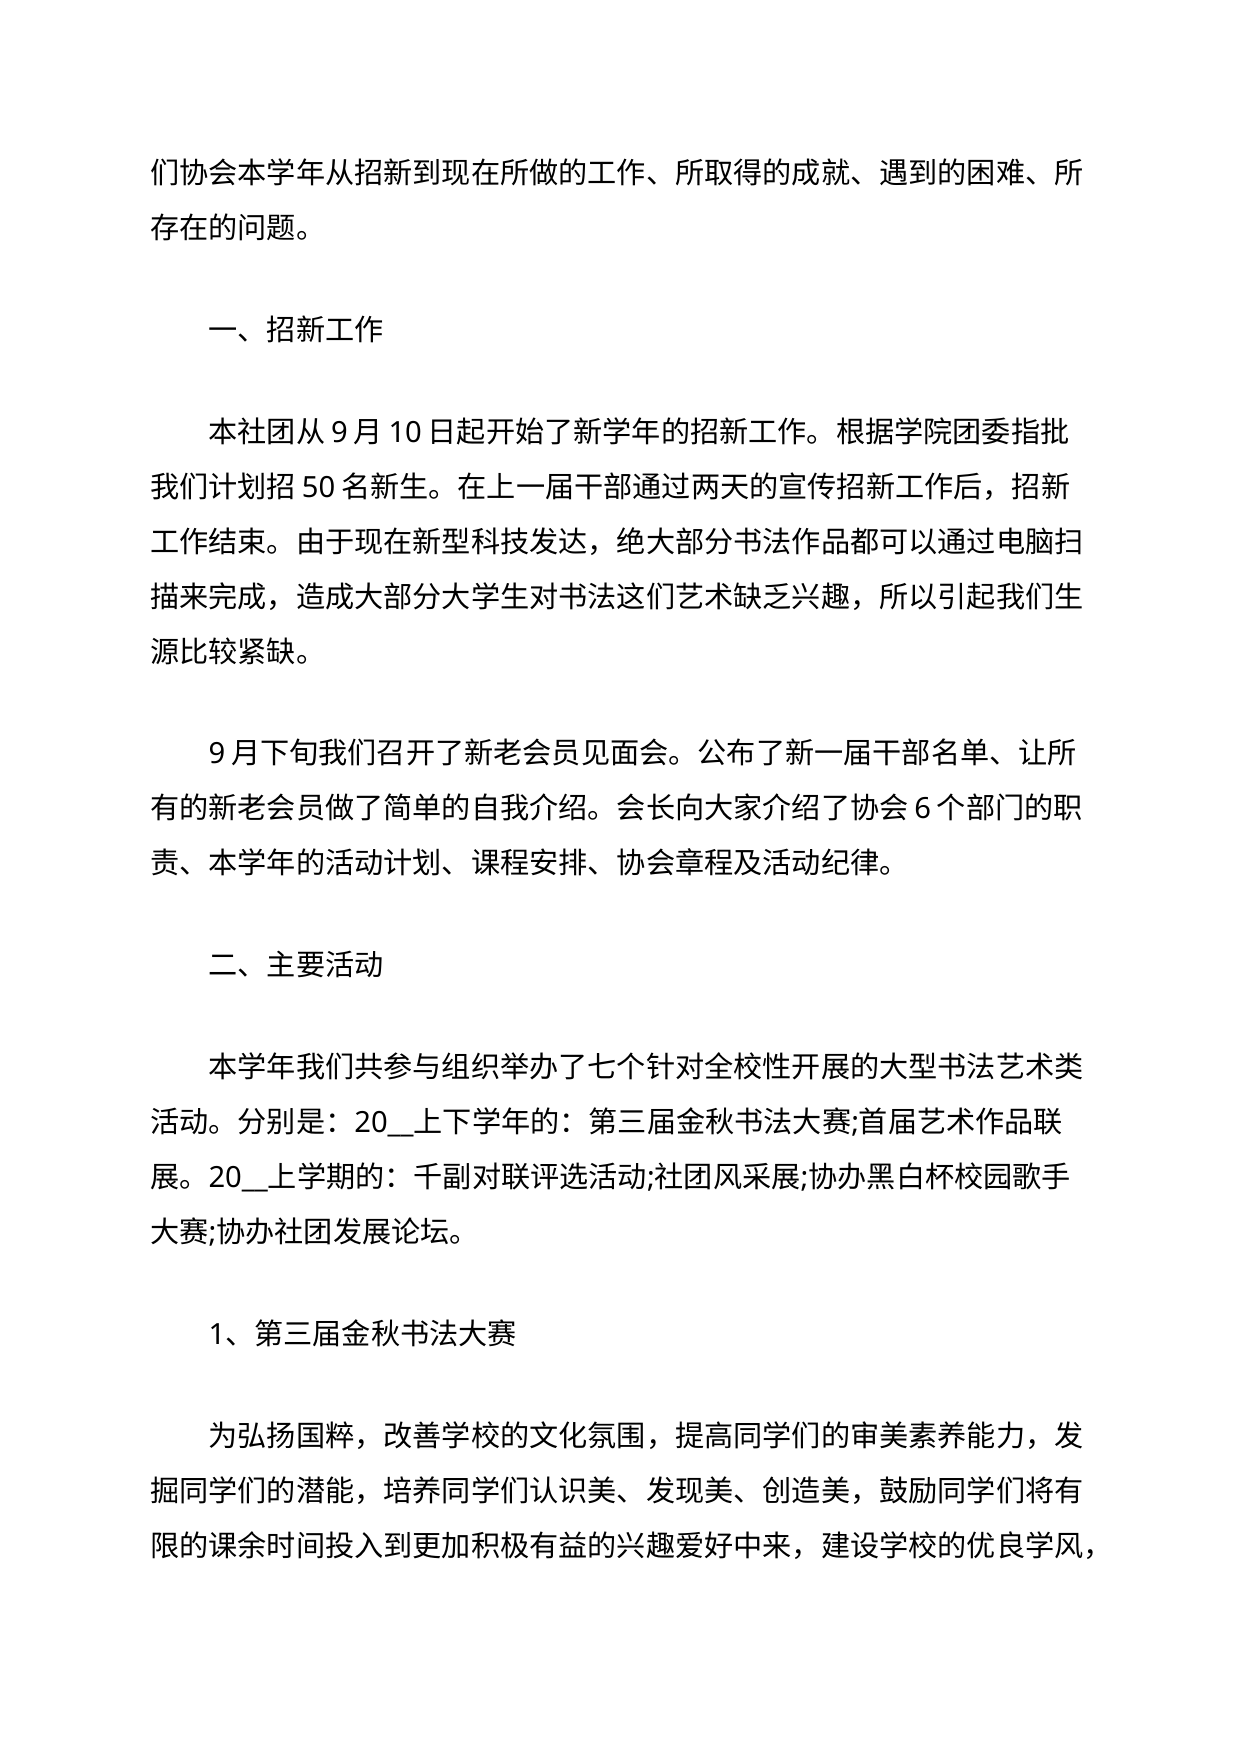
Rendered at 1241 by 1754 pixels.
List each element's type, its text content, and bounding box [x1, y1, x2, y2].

text 二、主要活动 [150, 942, 1090, 984]
text 一、招新工作 [150, 307, 1090, 349]
text 1、第三届金秋书法大赛 [150, 1310, 1090, 1353]
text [150, 1412, 1090, 1564]
text 本学年我们共参与组织举办了七个针对全校性开展的大型书法艺术类活动。分别是：20__上下学年的：第三届金秋书法大赛;首届艺术作品联展。20__上学期的：千副对联评选活动;社团风采展;协办黑白杯校园歌手大赛;协办社团发展论坛。 [150, 1043, 1090, 1251]
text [150, 150, 1090, 247]
text 本社团从9月10日起开始了新学年的招新工作。根据学院团委指批我们计划招50名新生。在上一届干部通过两天的宣传招新工作后，招新工作结束。由于现在新型科技发达，绝大部分书法作品都可以通过电脑扫描来完成，造成大部分大学生对书法这们艺术缺乏兴趣，所以引起我们生源比较紧缺。 [150, 408, 1090, 671]
text 9月下旬我们召开了新老会员见面会。公布了新一届干部名单、让所有的新老会员做了简单的自我介绍。会长向大家介绍了协会6个部门的职责、本学年的活动计划、课程安排、协会章程及活动纪律。 [150, 730, 1090, 882]
